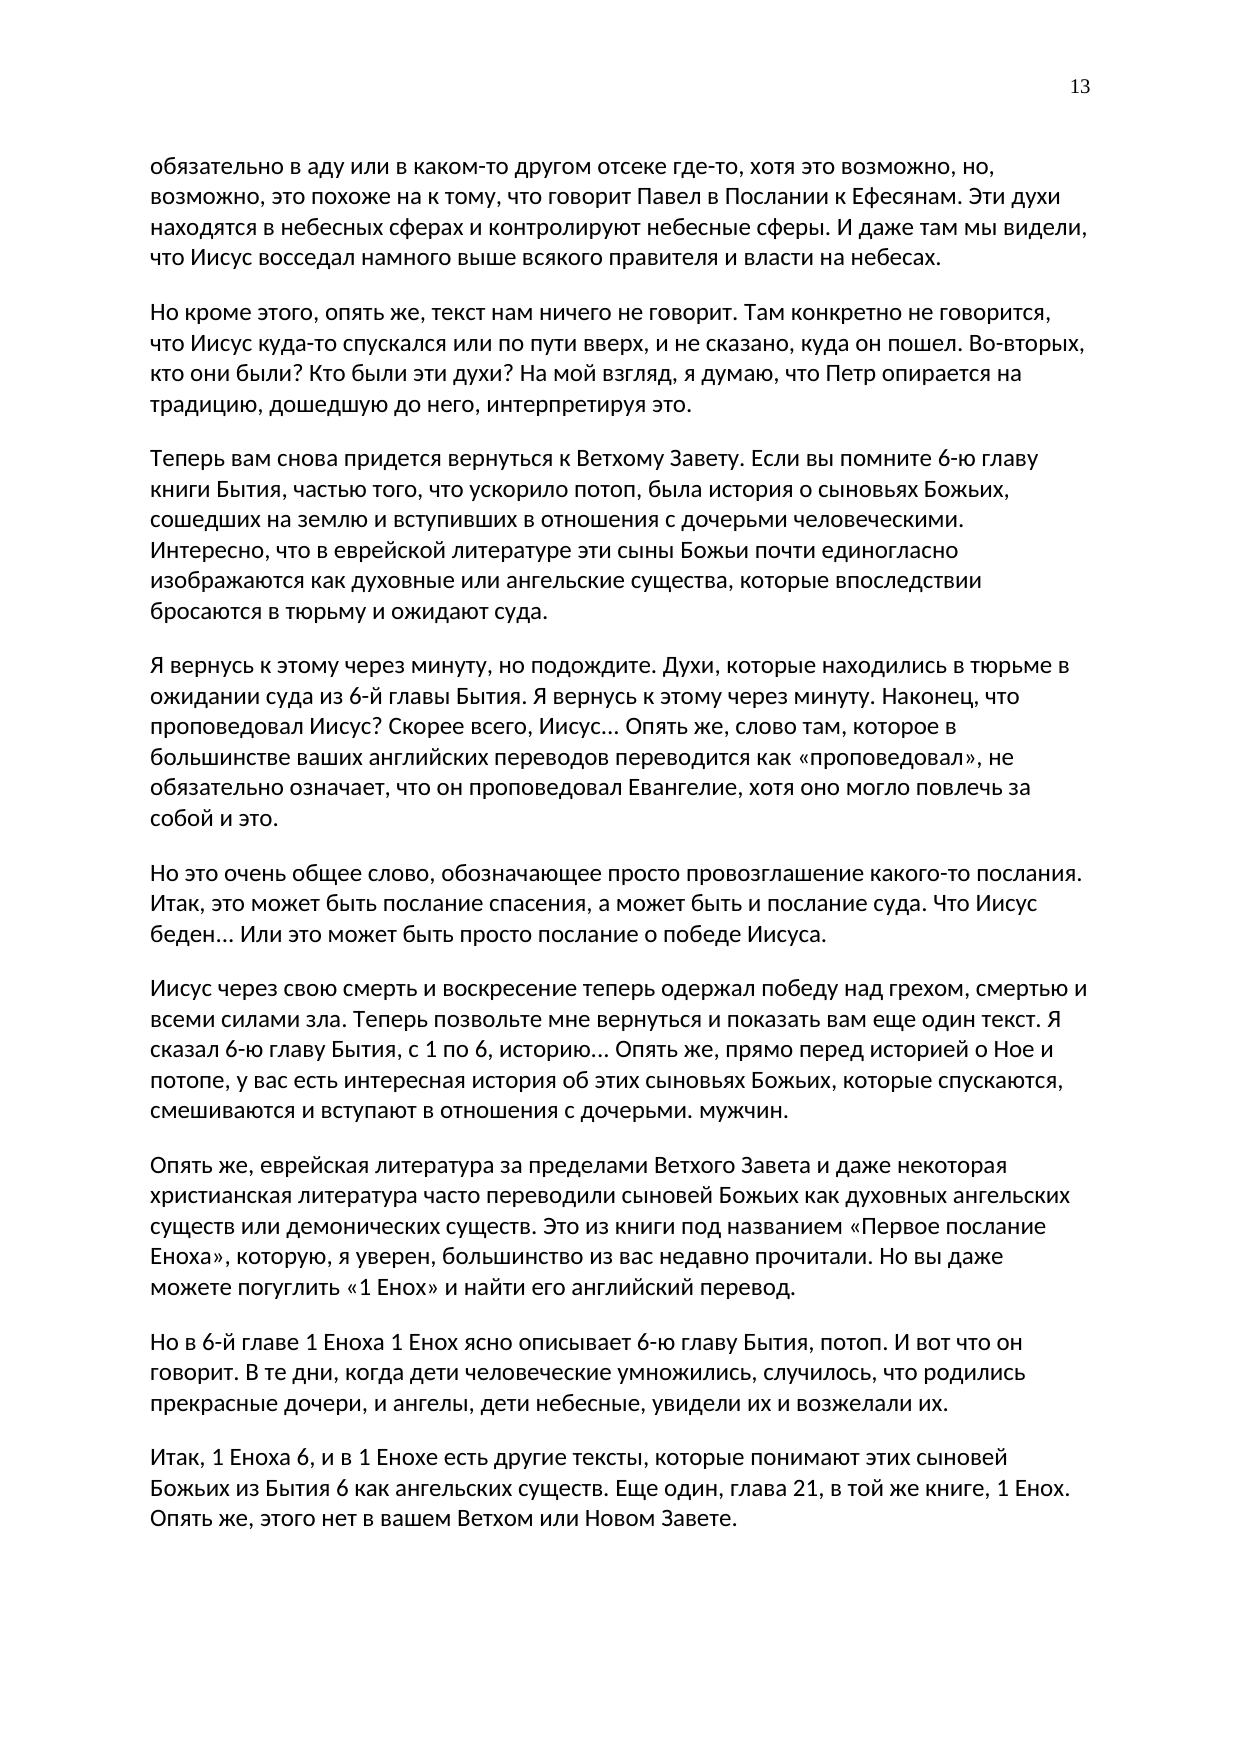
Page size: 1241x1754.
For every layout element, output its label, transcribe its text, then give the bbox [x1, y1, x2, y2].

text Иисус через свою смерть и воскресение теперь одержал победу над грехом, смертью и всеми силами зла. Теперь позвольте мне вернуться и показать вам еще один текст. Я сказал 6-ю главу Бытия, с 1 по 6, историю... Опять же, прямо перед историей о Ное и потопе, у вас есть интересная история об этих сыновьях Божьих, которые спускаются, смешиваются и вступают в отношения с дочерьми. мужчин. [150, 972, 1090, 1125]
text Но в 6-й главе 1 Еноха 1 Енох ясно описывает 6-ю главу Бытия, потоп. И вот что он говорит. В те дни, когда дети человеческие умножились, случилось, что родились прекрасные дочери, и ангелы, дети небесные, увидели их и возжелали их. [150, 1326, 1090, 1417]
text Я вернусь к этому через минуту, но подождите. Духи, которые находились в тюрьме в ожидании суда из 6-й главы Бытия. Я вернусь к этому через минуту. Наконец, что проповедовал Иисус? Скорее всего, Иисус... Опять же, слово там, которое в большинстве ваших английских переводов переводится как «проповедовал», не обязательно означает, что он проповедовал Евангелие, хотя оно могло повлечь за собой и это. [150, 649, 1090, 833]
text Опять же, еврейская литература за пределами Ветхого Завета и даже некоторая христианская литература часто переводили сыновей Божьих как духовных ангельских существ или демонических существ. Это из книги под названием «Первое послание Еноха», которую, я уверен, большинство из вас недавно прочитали. Но вы даже можете погуглить «1 Енох» и найти его английский перевод. [150, 1149, 1090, 1302]
text Но это очень общее слово, обозначающее просто провозглашение какого-то послания. Итак, это может быть послание спасения, а может быть и послание суда. Что Иисус беден... Или это может быть просто послание о победе Иисуса. [150, 857, 1090, 948]
text Теперь вам снова придется вернуться к Ветхому Завету. Если вы помните 6-ю главу книги Бытия, частью того, что ускорило потоп, была история о сыновьях Божьих, сошедших на землю и вступивших в отношения с дочерьми человеческими. Интересно, что в еврейской литературе эти сыны Божьи почти единогласно изображаются как духовные или ангельские существа, которые впоследствии бросаются в тюрьму и ожидают суда. [150, 442, 1090, 625]
text Но кроме этого, опять же, текст нам ничего не говорит. Там конкретно не говорится, что Иисус куда-то спускался или по пути вверх, и не сказано, куда он пошел. Во-вторых, кто они были? Кто были эти духи? На мой взгляд, я думаю, что Петр опирается на традицию, дошедшую до него, интерпретируя это. [150, 296, 1090, 418]
text Итак, 1 Еноха 6, и в 1 Енохе есть другие тексты, которые понимают этих сыновей Божьих из Бытия 6 как ангельских существ. Еще один, глава 21, в той же книге, 1 Енох. Опять же, этого нет в вашем Ветхом или Новом Завете. [150, 1441, 1090, 1533]
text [150, 150, 1090, 272]
